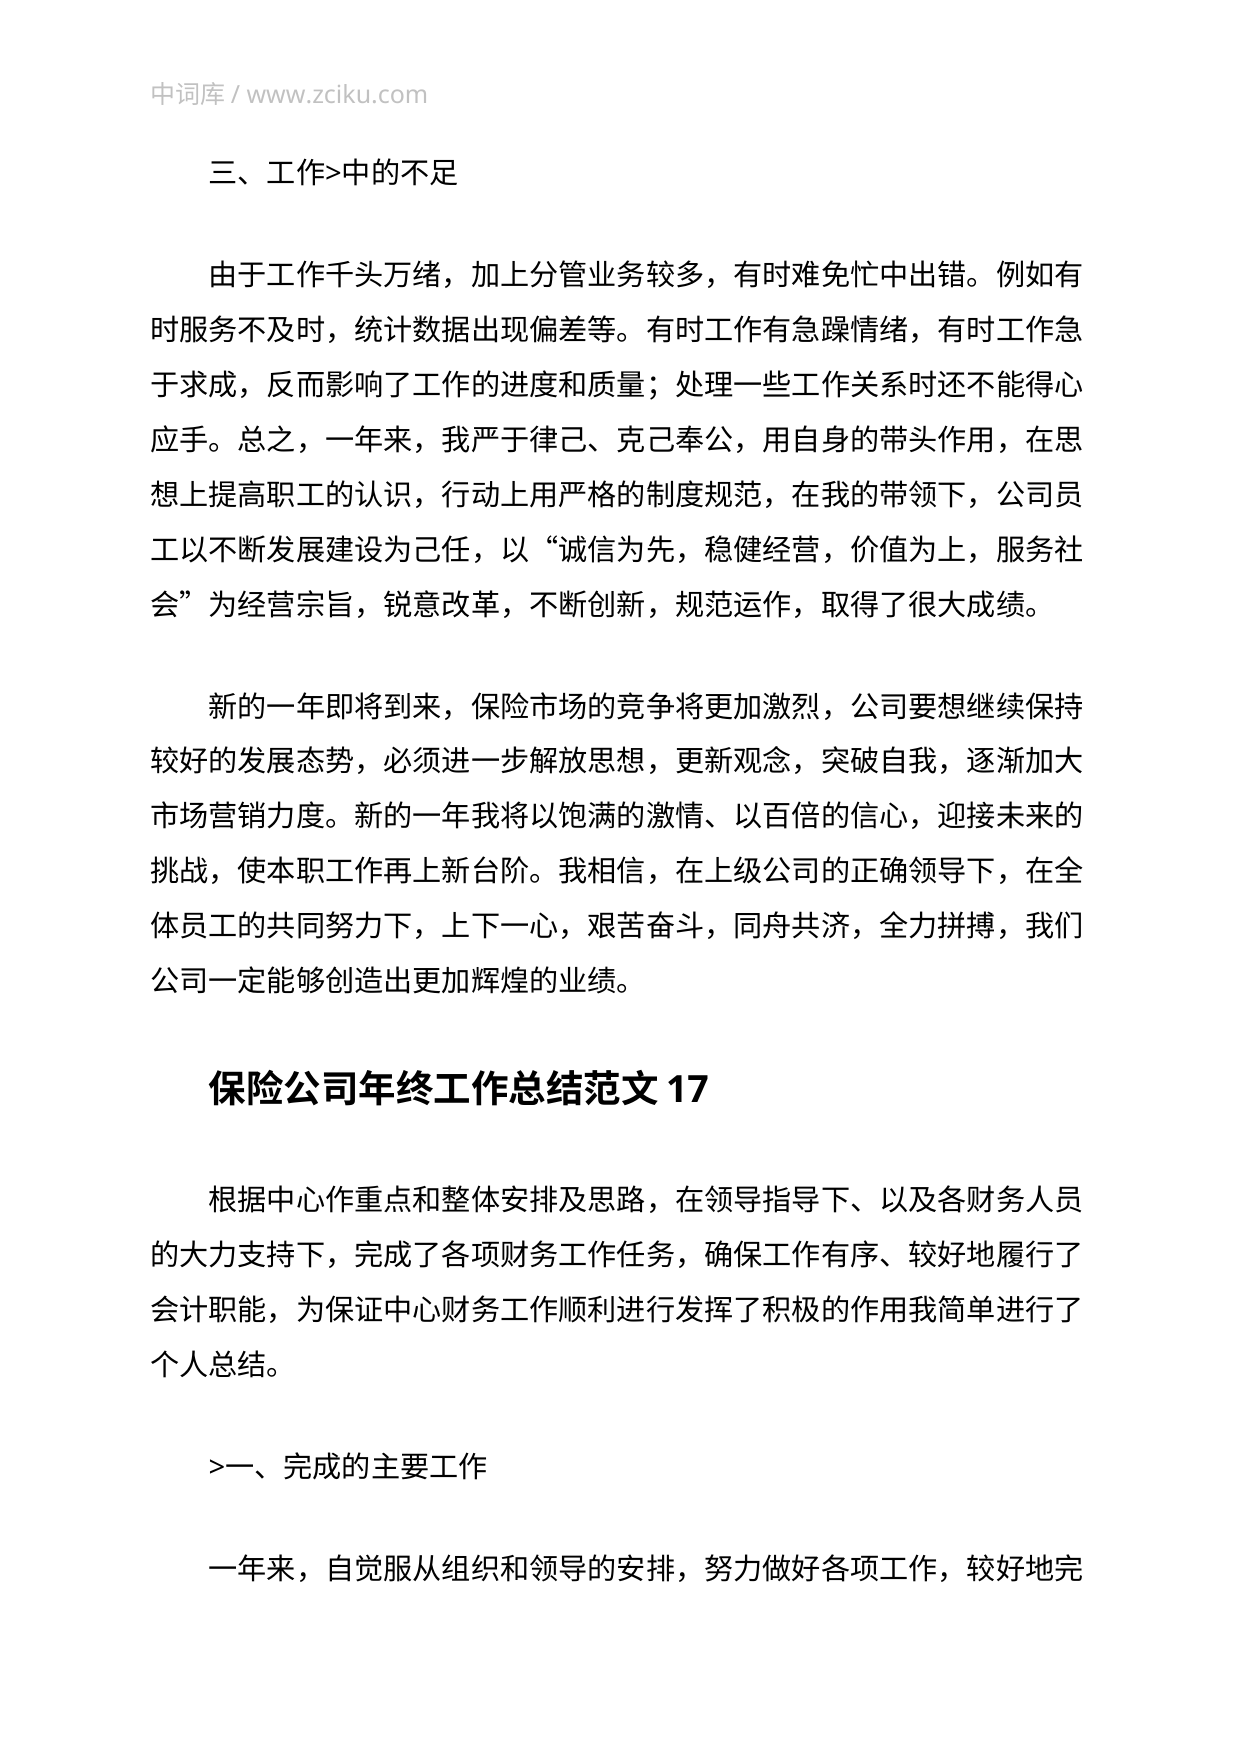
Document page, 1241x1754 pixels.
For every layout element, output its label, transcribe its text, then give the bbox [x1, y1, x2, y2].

text 新的一年即将到来，保险市场的竞争将更加激烈，公司要想继续保持较好的发展态势，必须进一步解放思想，更新观念，突破自我，逐渐加大市场营销力度。新的一年我将以饱满的激情、以百倍的信心，迎接未来的挑战，使本职工作再上新台阶。我相信，在上级公司的正确领导下，在全体员工的共同努力下，上下一心，艰苦奋斗，同舟共济，全力拼搏，我们公司一定能够创造出更加辉煌的业绩。 [150, 683, 1090, 1000]
text 由于工作千头万绪，加上分管业务较多，有时难免忙中出错。例如有时服务不及时，统计数据出现偏差等。有时工作有急躁情绪，有时工作急于求成，反而影响了工作的进度和质量；处理一些工作关系时还不能得心应手。总之，一年来，我严于律己、克己奉公，用自身的带头作用，在思想上提高职工的认识，行动上用严格的制度规范，在我的带领下，公司员工以不断发展建设为己任，以“诚信为先，稳健经营，价值为上，服务社会”为经营宗旨，锐意改革，不断创新，规范运作，取得了很大成绩。 [150, 252, 1090, 624]
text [150, 1545, 1090, 1588]
text >一、完成的主要工作 [150, 1443, 1090, 1486]
text 根据中心作重点和整体安排及思路，在领导指导下、以及各财务人员的大力支持下，完成了各项财务工作任务，确保工作有序、较好地履行了会计职能，为保证中心财务工作顺利进行发挥了积极的作用我简单进行了个人总结。 [150, 1177, 1090, 1384]
text 保险公司年终工作总结范文17 [150, 1059, 1090, 1114]
text 三、工作>中的不足 [150, 150, 1090, 192]
